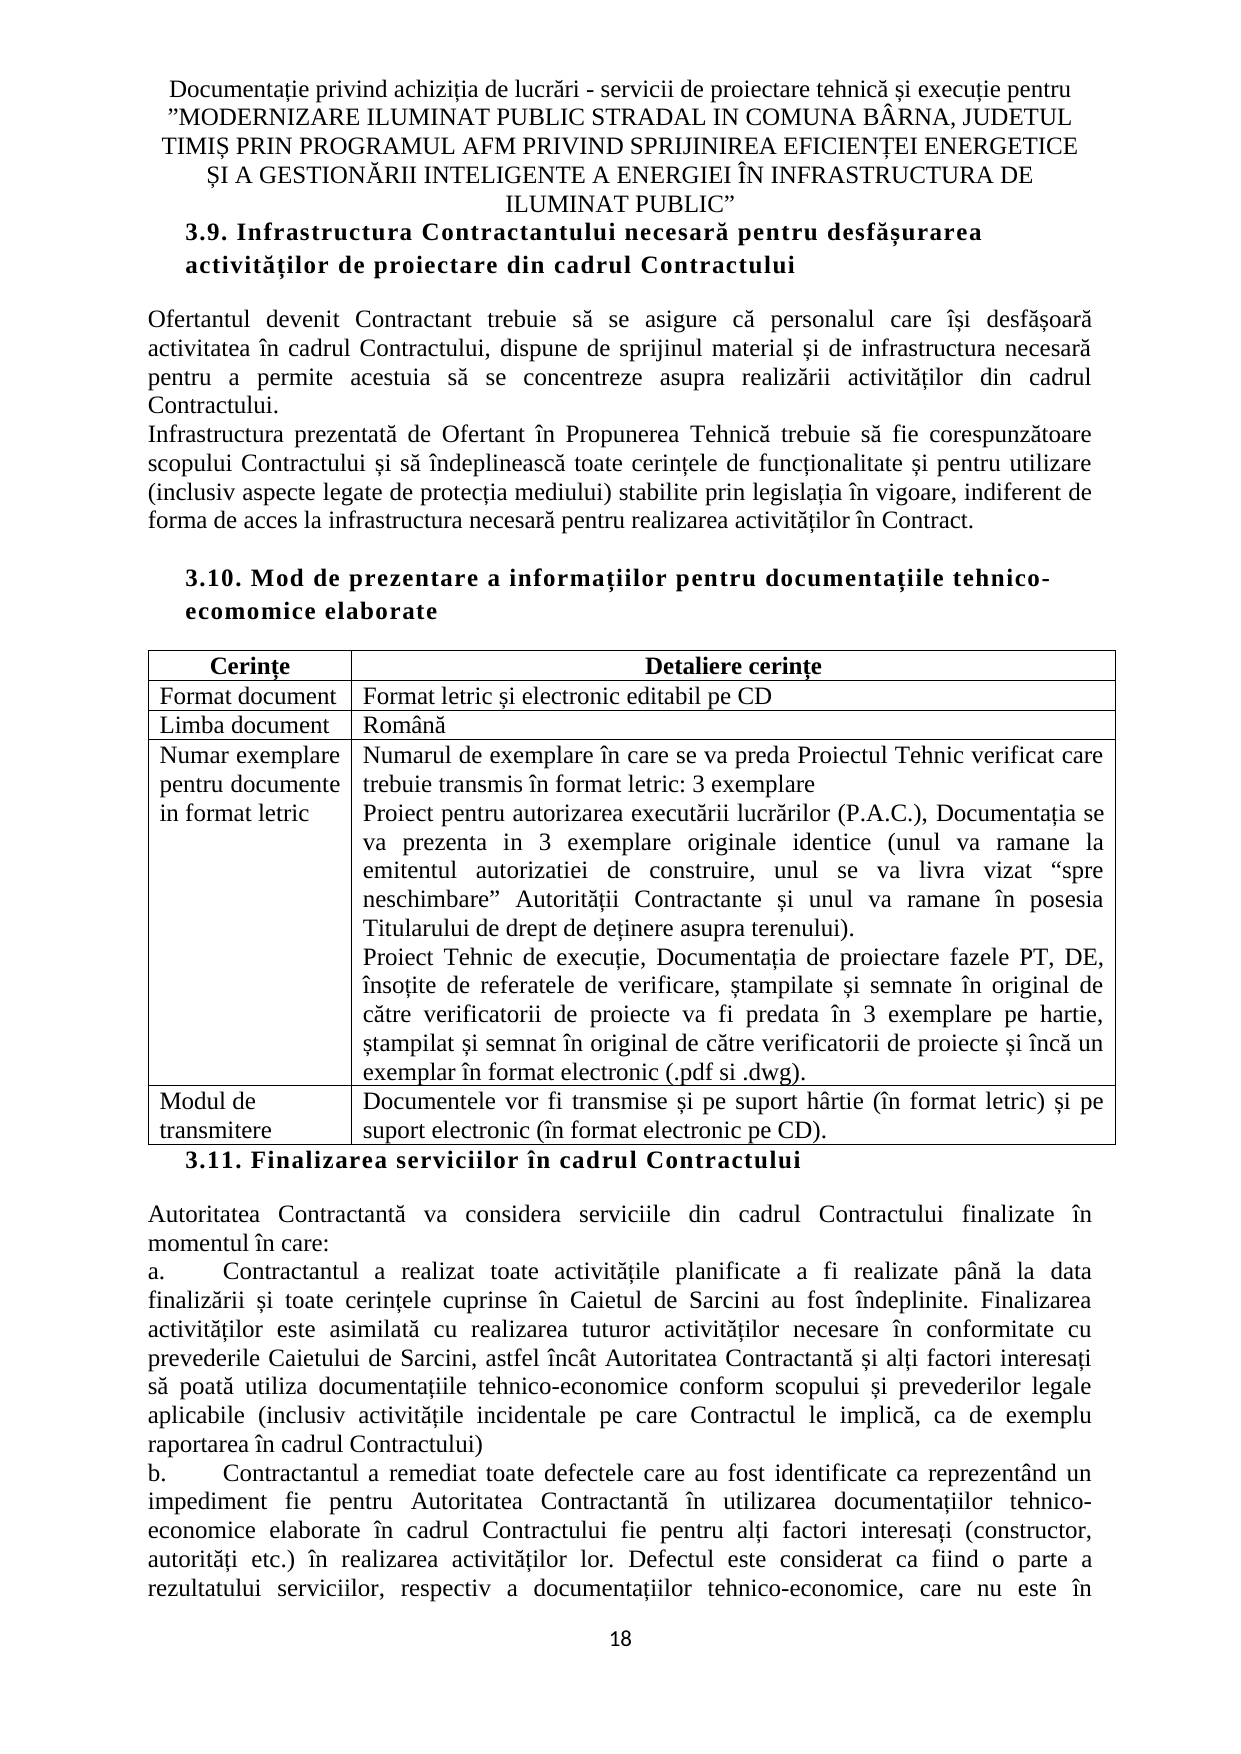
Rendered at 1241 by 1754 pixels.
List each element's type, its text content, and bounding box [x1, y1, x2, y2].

text Ofertantul devenit Contractant trebuie să se asigure că personalul care își desfășoară activitatea în cadrul Contractului, dispune de sprijinul material și de infrastructura necesară pentru a permite acestuia să se concentreze asupra realizării activităților din cadrul Contractului. [148, 304, 1093, 419]
table_cell Limba document [149, 711, 351, 739]
table_header Detaliere cerințe [352, 651, 1115, 680]
table_cell Format letric și electronic editabil pe CD [352, 681, 1115, 709]
table_cell Documentele vor fi transmise și pe suport hârtie (în format letric) și pe suport electronic (în format electronic pe CD). [352, 1086, 1115, 1144]
table_cell Modul de transmitere [149, 1086, 351, 1144]
text Infrastructura prezentată de Ofertant în Propunerea Tehnică trebuie să fie corespunzătoare scopului Contractului și să îndeplinească toate cerințele de funcționalitate și pentru utilizare (inclusiv aspecte legate de protecția mediului) stabilite prin legislația în vigoare, indiferent de forma de acces la infrastructura necesară pentru realizarea activităților în Contract. [148, 419, 1093, 534]
subtitle 3.10. Mod de prezentare a informațiilor pentru documentațiile tehnico-ecomomice elaborate [185, 563, 1093, 625]
subtitle 3.9. Infrastructura Contractantului necesară pentru desfășurarea activităților de proiectare din cadrul Contractului [185, 217, 1093, 279]
table_cell Numarul de exemplare în care se va preda Proiectul Tehnic verificat care trebuie transmis în format letric: 3 exemplare Proiect pentru autorizarea executării lucrărilor (P.A.C.), Documentația se va prezenta in 3 exemplare originale identice (unul va ramane la emitentul autorizatiei de construire, unul se va livra vizat “spre neschimbare” Autorității Contractante și unul va ramane în posesia Titularului de drept de deținere asupra terenului). Proiect Tehnic de execuție, Documentația de proiectare fazele PT, DE, însoțite de referatele de verificare, ștampilate și semnate în original de către verificatorii de proiecte va fi predata în 3 exemplare pe hartie, ștampilat și semnat în original de către verificatorii de proiecte și încă un exemplar în format electronic (.pdf si .dwg). [352, 740, 1115, 1085]
text Autoritatea Contractantă va considera serviciile din cadrul Contractului finalizate în momentul în care: [148, 1199, 1093, 1256]
list Contractantul a realizat toate activitățile planificate a fi realizate până la data finalizării și toate cerințele cuprinse în Caietul de Sarcini au fost îndeplinite. Finalizarea activităților este asimilată cu realizarea tuturor activităților necesare în conformitate cu prevederile Caietului de Sarcini, astfel încât Autoritatea Contractantă și alți factori interesați să poată utiliza documentațiile tehnico-economice conform scopului și prevederilor legale aplicabile (inclusiv activitățile incidentale pe care Contractul le implică, ca de exemplu raportarea în cadrul Contractului) [148, 1256, 1093, 1458]
table_cell Format document [149, 681, 351, 709]
table_cell Numar exemplare pentru documente in format letric [149, 740, 351, 1085]
table_header Cerințe [149, 651, 351, 680]
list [148, 1458, 1093, 1601]
subtitle 3.11. Finalizarea serviciilor în cadrul Contractului [185, 1145, 1093, 1174]
table_cell Română [352, 711, 1115, 739]
